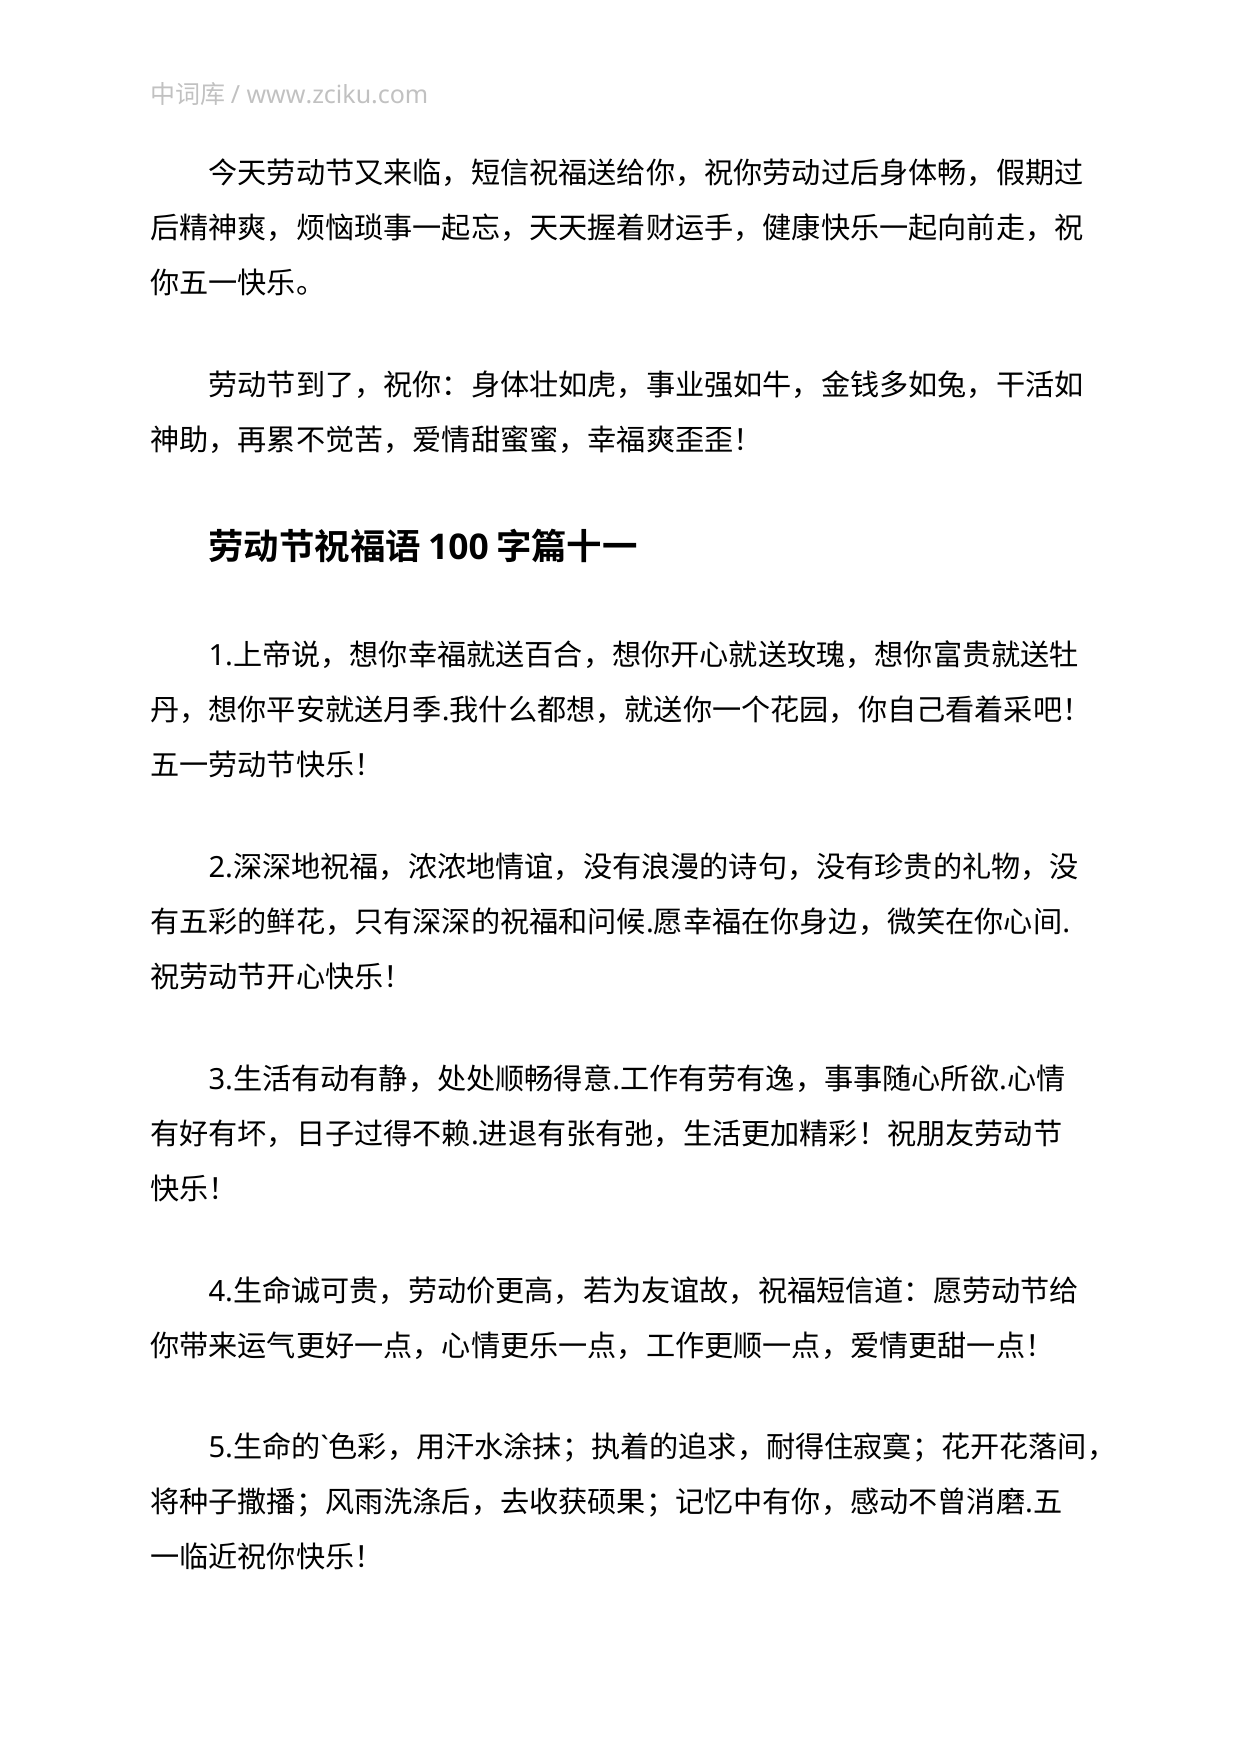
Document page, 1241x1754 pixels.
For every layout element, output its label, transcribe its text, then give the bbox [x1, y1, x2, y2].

text 4.生命诚可贵，劳动价更高，若为友谊故，祝福短信道：愿劳动节给你带来运气更好一点，心情更乐一点，工作更顺一点，爱情更甜一点！ [150, 1267, 1090, 1364]
text 3.生活有动有静，处处顺畅得意.工作有劳有逸，事事随心所欲.心情有好有坏，日子过得不赖.进退有张有弛，生活更加精彩！祝朋友劳动节快乐！ [150, 1055, 1090, 1208]
text 劳动节祝福语100字篇十一 [150, 518, 1090, 569]
text 1.上帝说，想你幸福就送百合，想你开心就送玫瑰，想你富贵就送牡丹，想你平安就送月季.我什么都想，就送你一个花园，你自己看着采吧！五一劳动节快乐！ [150, 632, 1090, 784]
text 2.深深地祝福，浓浓地情谊，没有浪漫的诗句，没有珍贵的礼物，没有五彩的鲜花，只有深深的祝福和问候.愿幸福在你身边，微笑在你心间.祝劳动节开心快乐！ [150, 843, 1090, 996]
text 今天劳动节又来临，短信祝福送给你，祝你劳动过后身体畅，假期过后精神爽，烦恼琐事一起忘，天天握着财运手，健康快乐一起向前走，祝你五一快乐。 [150, 150, 1090, 302]
text 5.生命的`色彩，用汗水涂抹；执着的追求，耐得住寂寞；花开花落间，将种子撒播；风雨洗涤后，去收获硕果；记忆中有你，感动不曾消磨.五一临近祝你快乐！ [150, 1424, 1090, 1576]
text 劳动节到了，祝你：身体壮如虎，事业强如牛，金钱多如兔，干活如神助，再累不觉苦，爱情甜蜜蜜，幸福爽歪歪！ [150, 362, 1090, 459]
